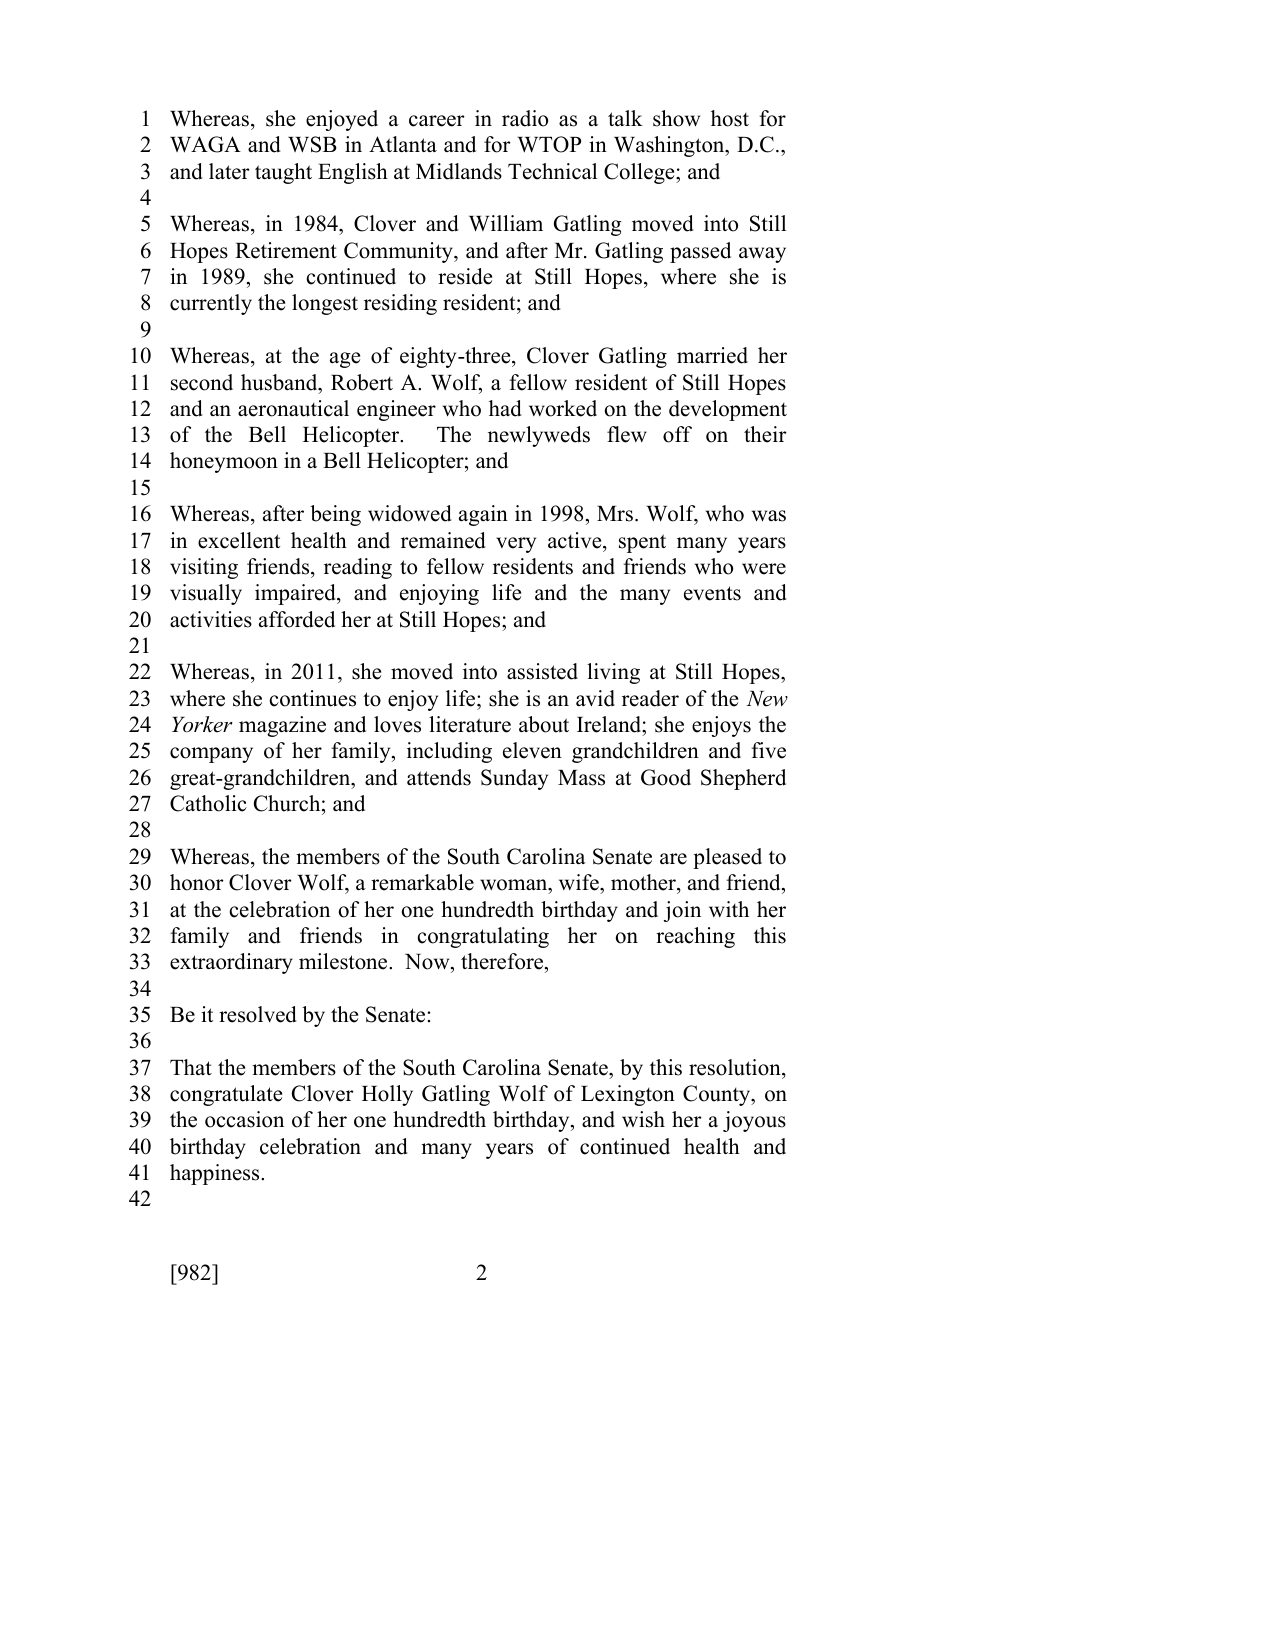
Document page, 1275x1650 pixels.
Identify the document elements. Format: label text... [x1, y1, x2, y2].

text Whereas, at the age of eighty-three, Clover Gatling married her second husband, Robert A. Wolf, a fellow resident of Still Hopes and an aeronautical engineer who had worked on the development of the Bell Helicopter. The newlyweds flew off on their honeymoon in a Bell Helicopter; and [169, 342, 787, 474]
text Whereas, she enjoyed a career in radio as a talk show host for WAGA and WSB in Atlanta and for WTOP in Washington, D.C., and later taught English at Midlands Technical College; and [169, 105, 787, 184]
text Be it resolved by the Senate: [169, 1001, 787, 1027]
text Whereas, in 2011, she moved into assisted living at Still Hopes, where she continues to enjoy life; she is an avid reader of the New Yorker magazine and loves literature about Ireland; she enjoys the company of her family, including eleven grandchildren and five great-grandchildren, and attends Sunday Mass at Good Shepherd Catholic Church; and [169, 658, 787, 817]
text Whereas, in 1984, Clover and William Gatling moved into Still Hopes Retirement Community, and after Mr. Gatling passed away in 1989, she continued to reside at Still Hopes, where she is currently the longest residing resident; and [169, 210, 787, 316]
text That the members of the South Carolina Senate, by this resolution, congratulate Clover Holly Gatling Wolf of Lexington County, on the occasion of her one hundredth birthday, and wish her a joyous birthday celebration and many years of continued health and happiness. [169, 1054, 787, 1186]
text Whereas, the members of the South Carolina Senate are pleased to honor Clover Wolf, a remarkable woman, wife, mother, and friend, at the celebration of her one hundredth birthday and join with her family and friends in congratulating her on reaching this extraordinary milestone. Now, therefore, [169, 843, 787, 975]
text Whereas, after being widowed again in 1998, Mrs. Wolf, who was in excellent health and remained very active, spent many years visiting friends, reading to fellow residents and friends who were visually impaired, and enjoying life and the many events and activities afforded her at Still Hopes; and [169, 500, 787, 632]
